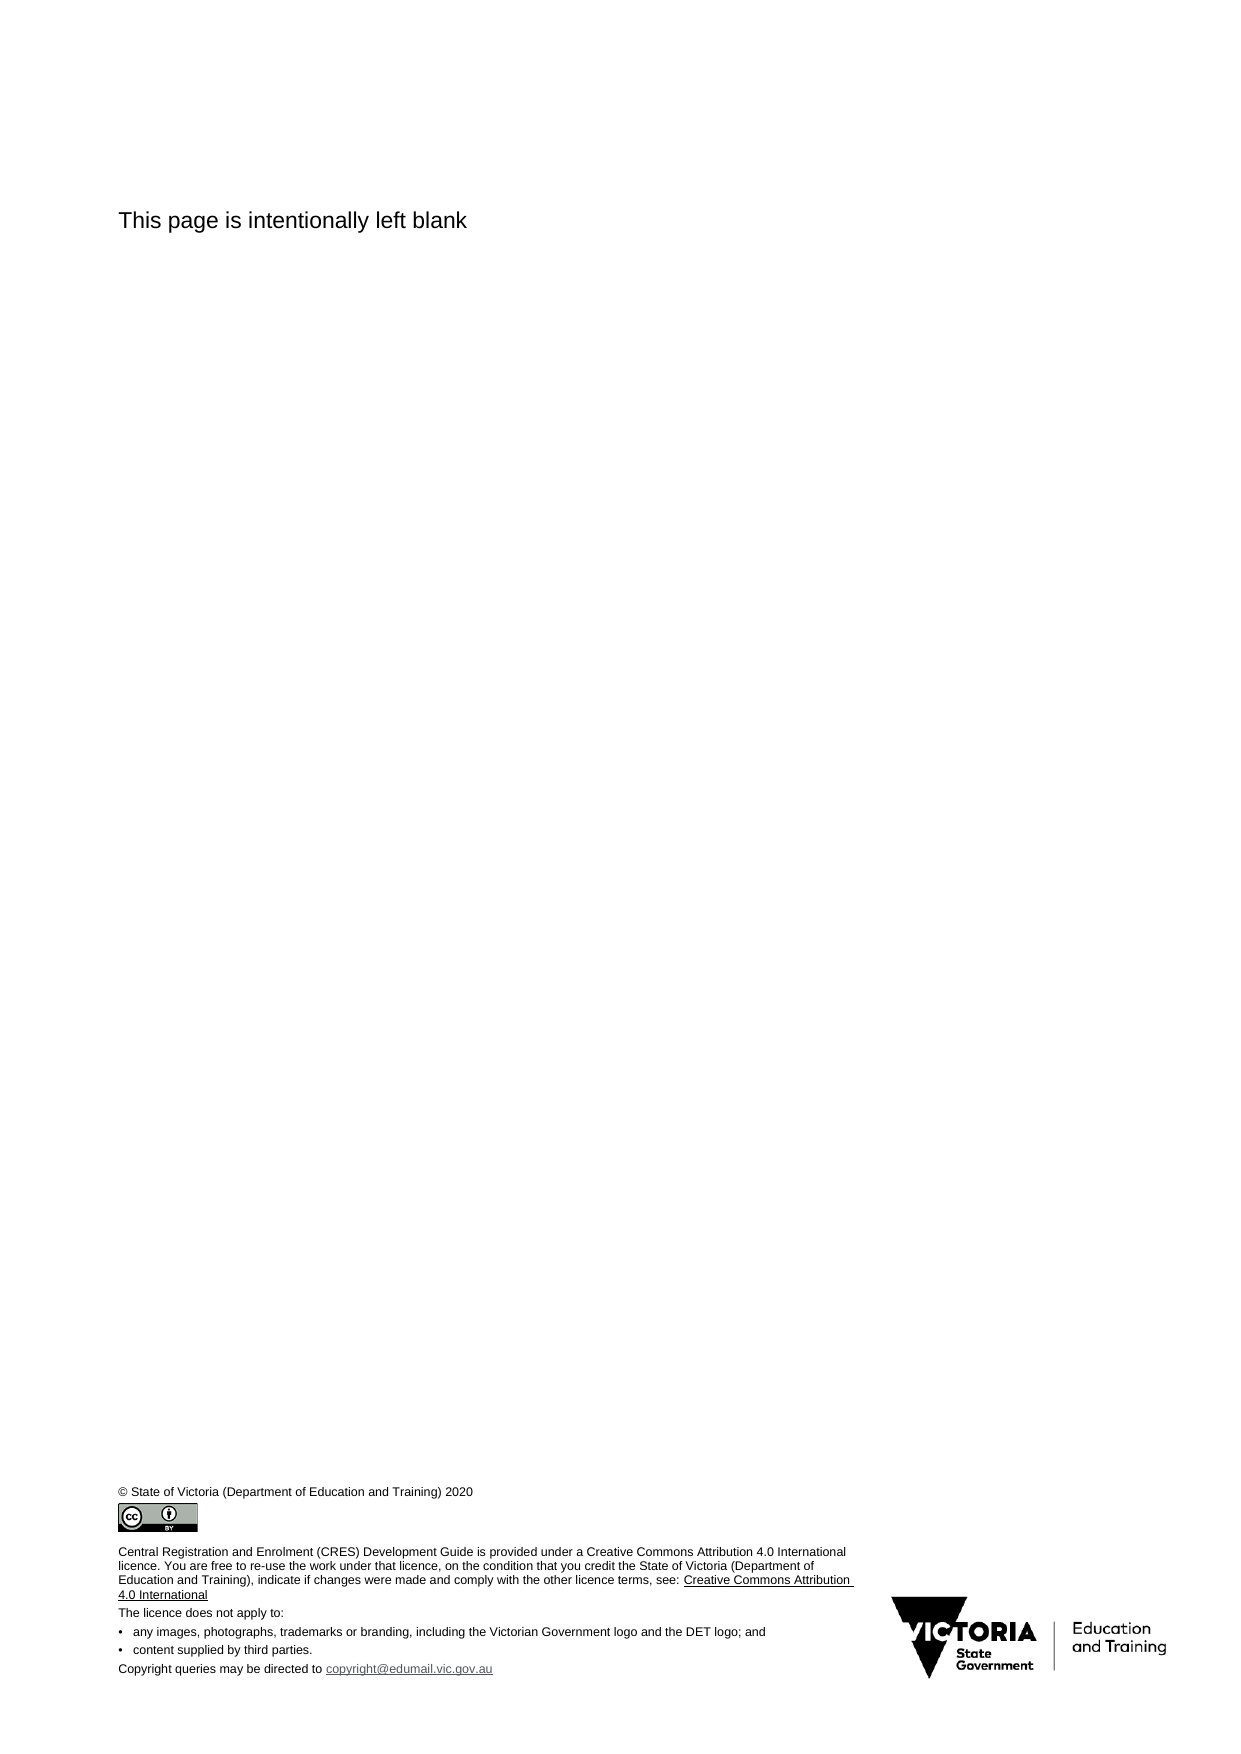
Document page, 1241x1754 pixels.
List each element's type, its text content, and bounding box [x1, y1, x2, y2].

picture [0, 0, 1241, 1754]
text This page is intentionally left blank [118, 207, 1122, 233]
